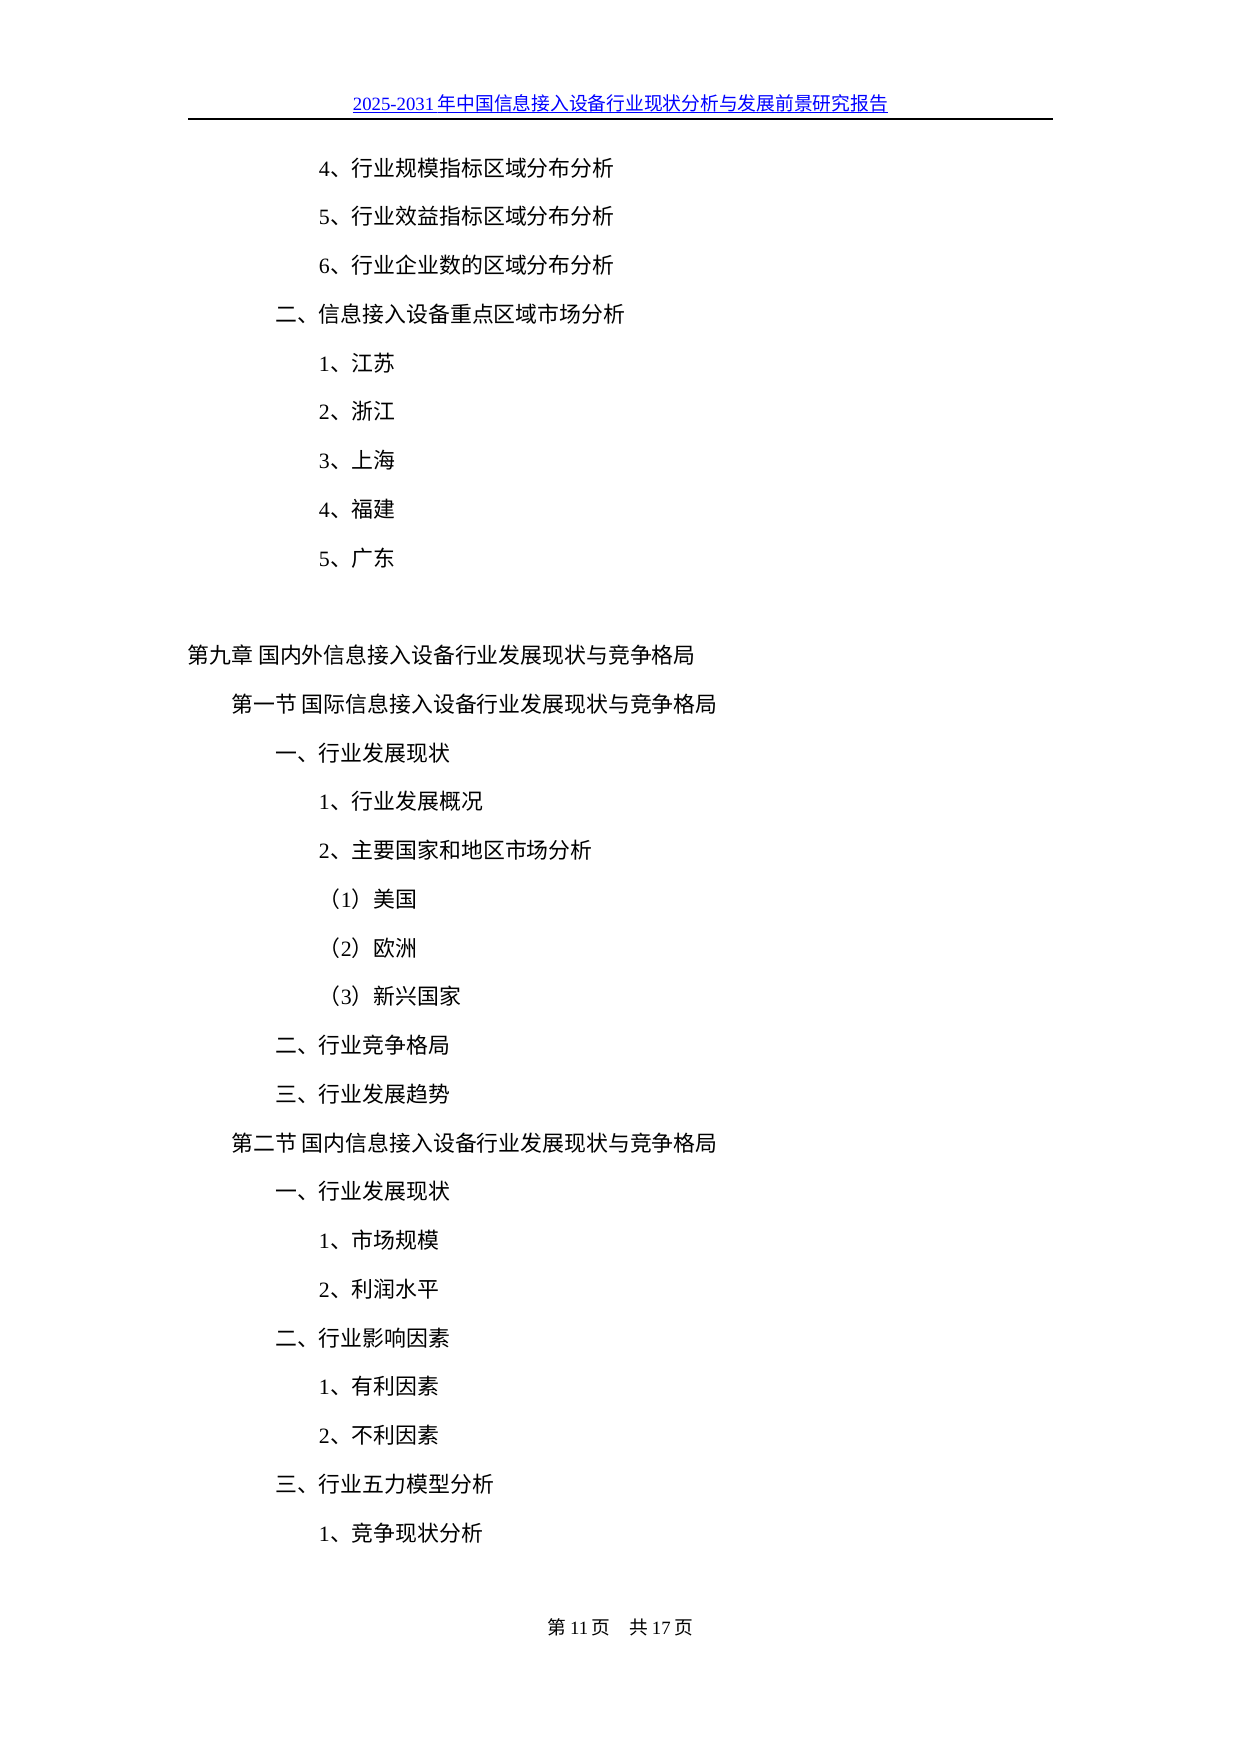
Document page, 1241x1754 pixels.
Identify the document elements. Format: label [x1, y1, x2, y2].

text [187, 150, 1053, 1548]
